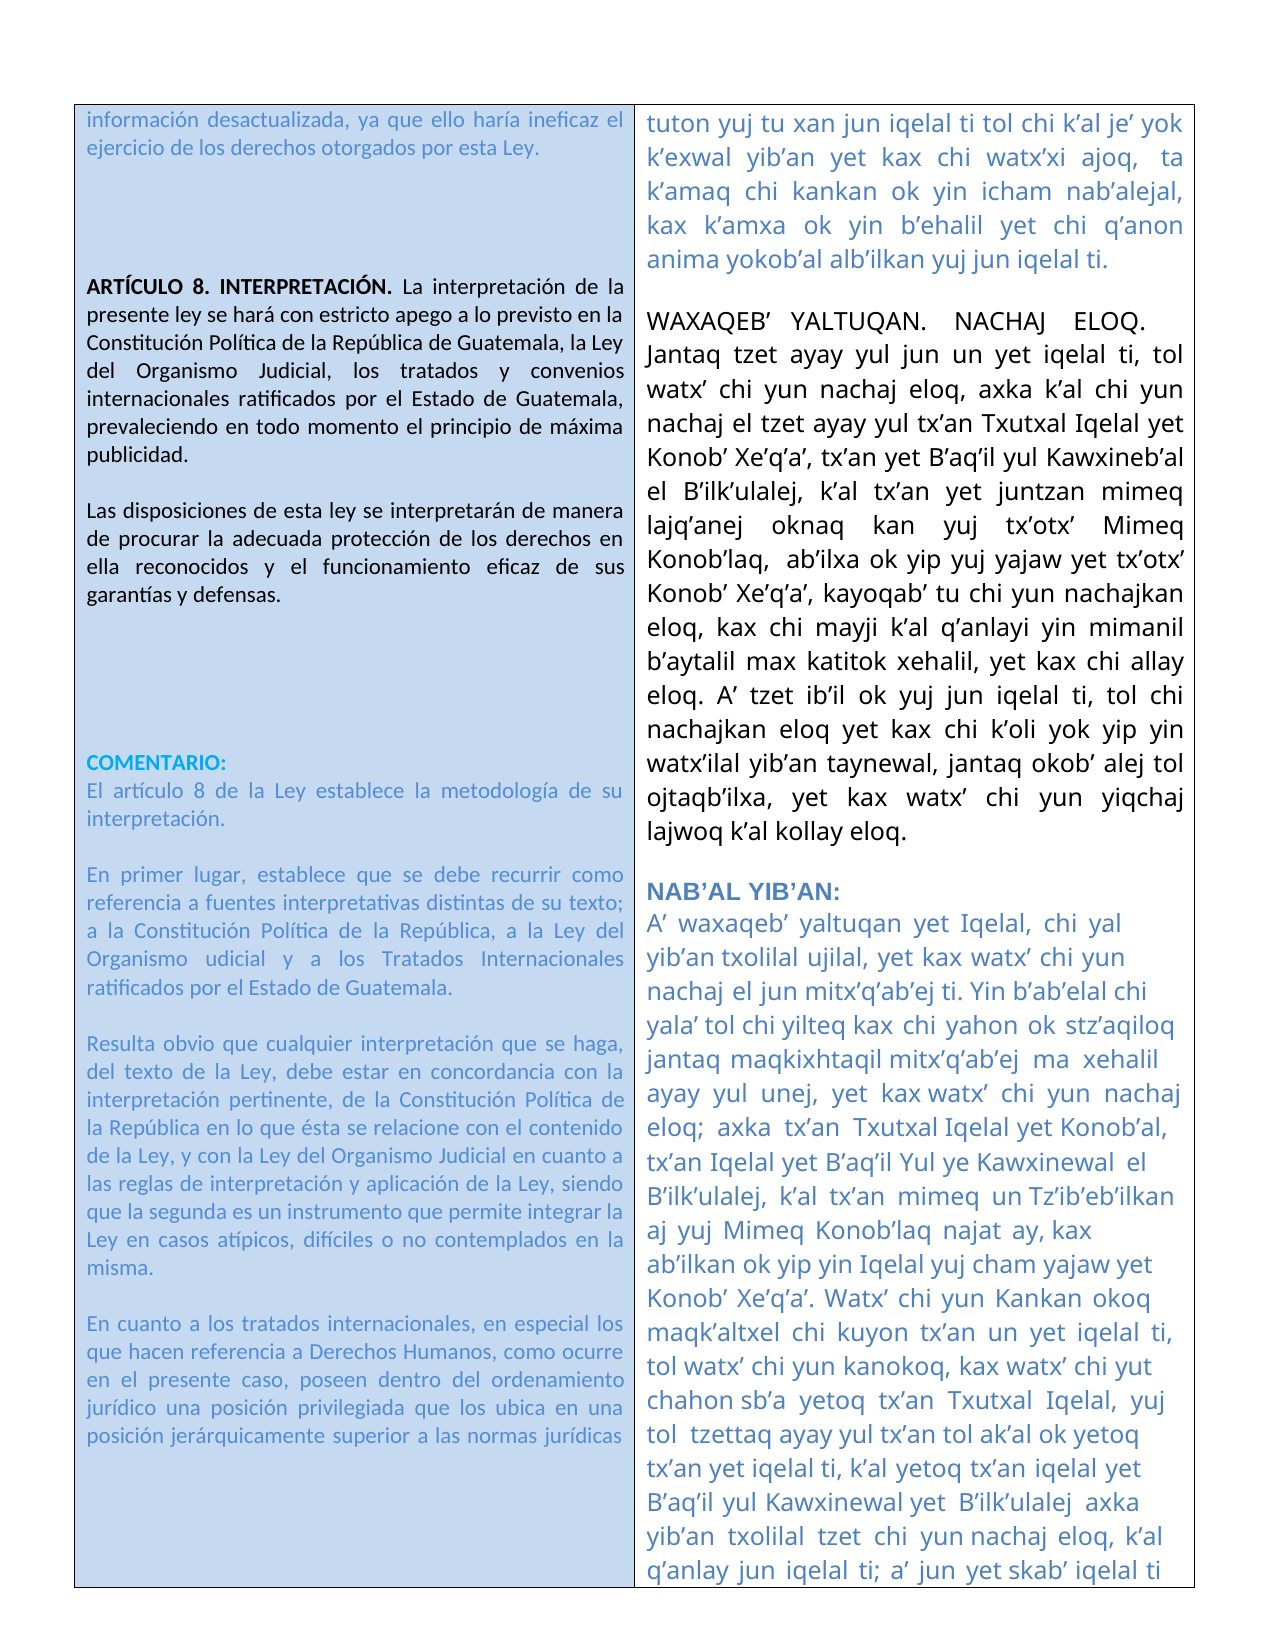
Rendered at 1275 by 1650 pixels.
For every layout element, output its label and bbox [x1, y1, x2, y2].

table_header [635, 105, 1194, 1587]
table_header [75, 105, 634, 1587]
